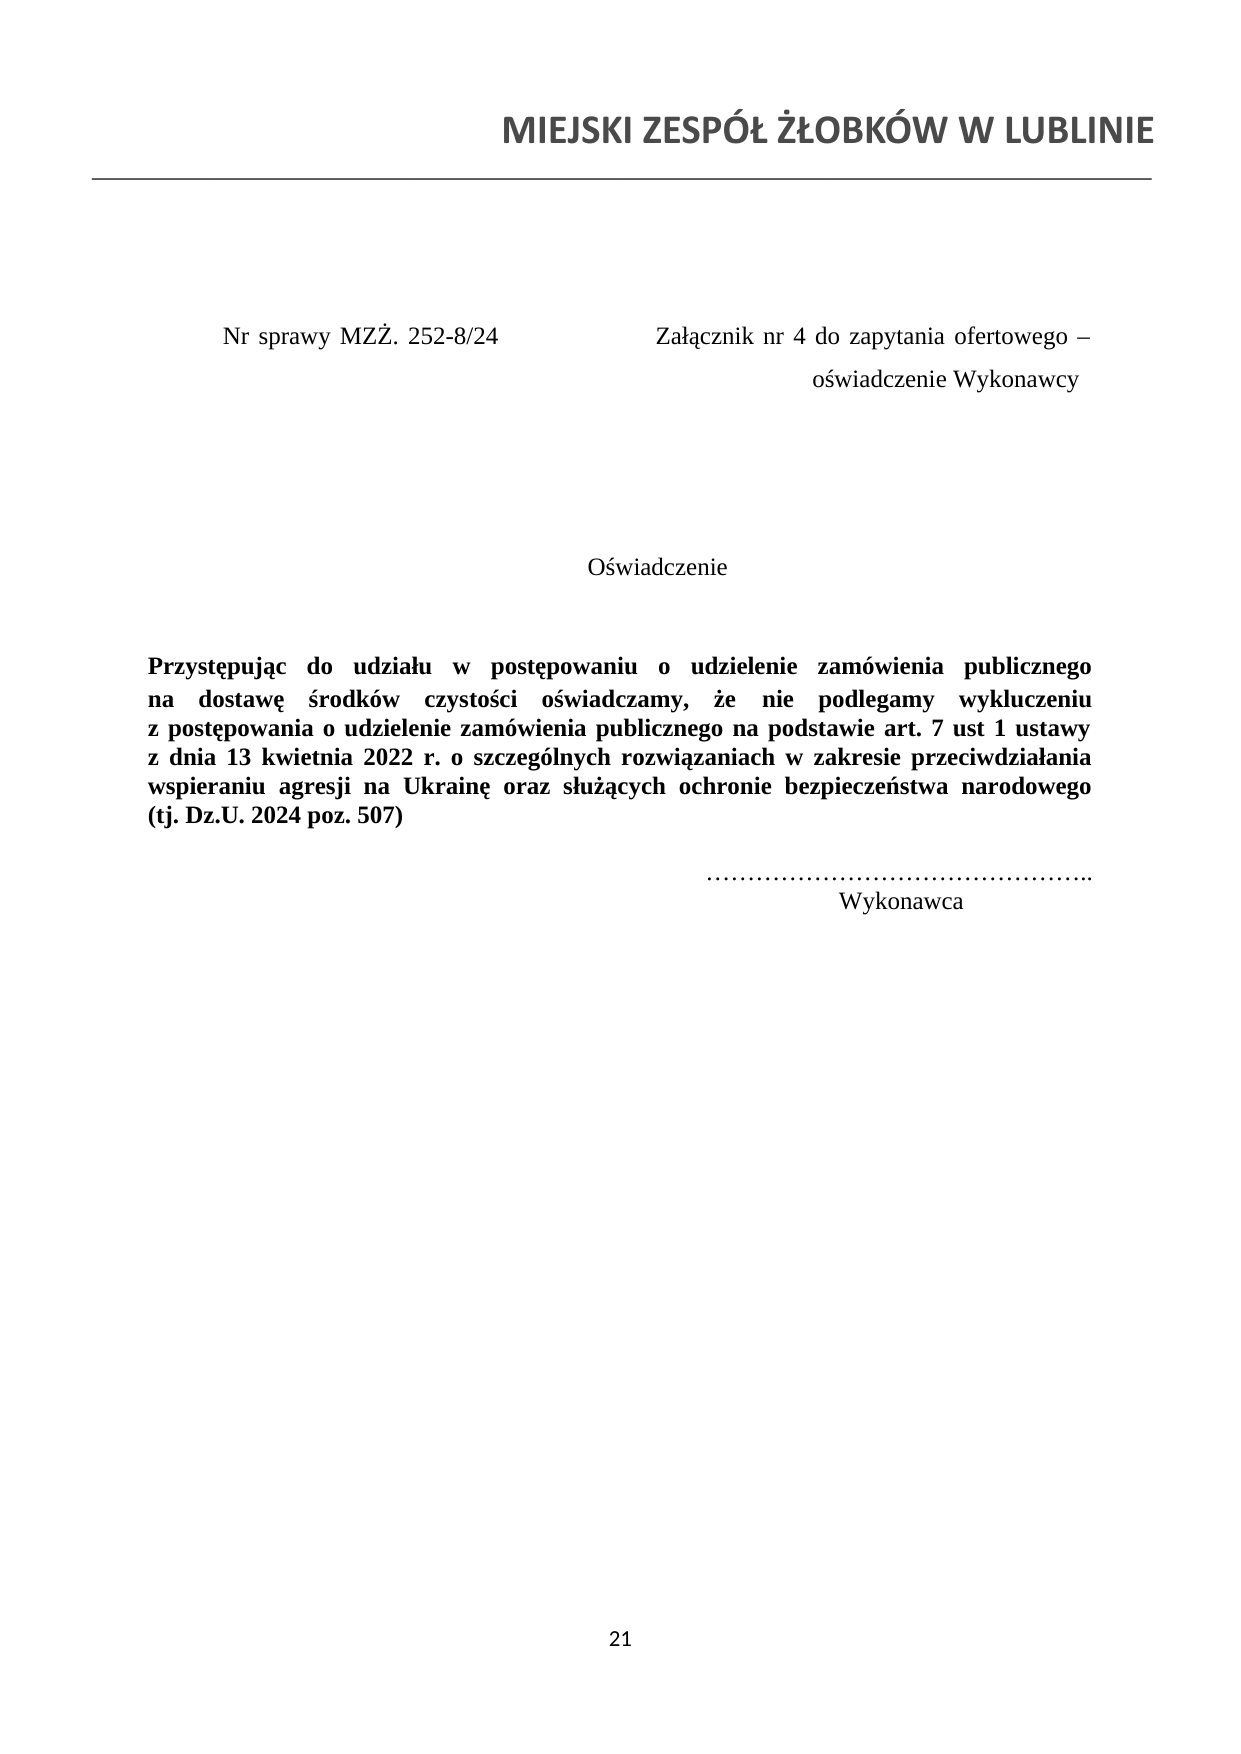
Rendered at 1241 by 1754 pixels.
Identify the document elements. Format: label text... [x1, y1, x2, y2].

picture [3, 0, 1239, 203]
list Nr sprawy MZŻ. 252-8/24 Załącznik nr 4 do zapytania ofertowego – oświadczenie Wykonawcy [223, 321, 1093, 393]
text Przystępując do udziału w postępowaniu o udzielenie zamówienia publicznego na dostawę środków czystości oświadczamy, że nie podlegamy wykluczeniu z postępowania o udzielenie zamówienia publicznego na podstawie art. 7 ust 1 ustawy z dnia 13 kwietnia 2022 r. o szczególnych rozwiązaniach w zakresie przeciwdziałania wspieraniu agresji na Ukrainę oraz służących ochronie bezpieczeństwa narodowego (tj. Dz.U. 2024 poz. 507) [148, 651, 1093, 828]
text Oświadczenie [223, 552, 1093, 581]
text Wykonawca [185, 886, 1093, 915]
text ……………………………………….. [185, 857, 1093, 886]
